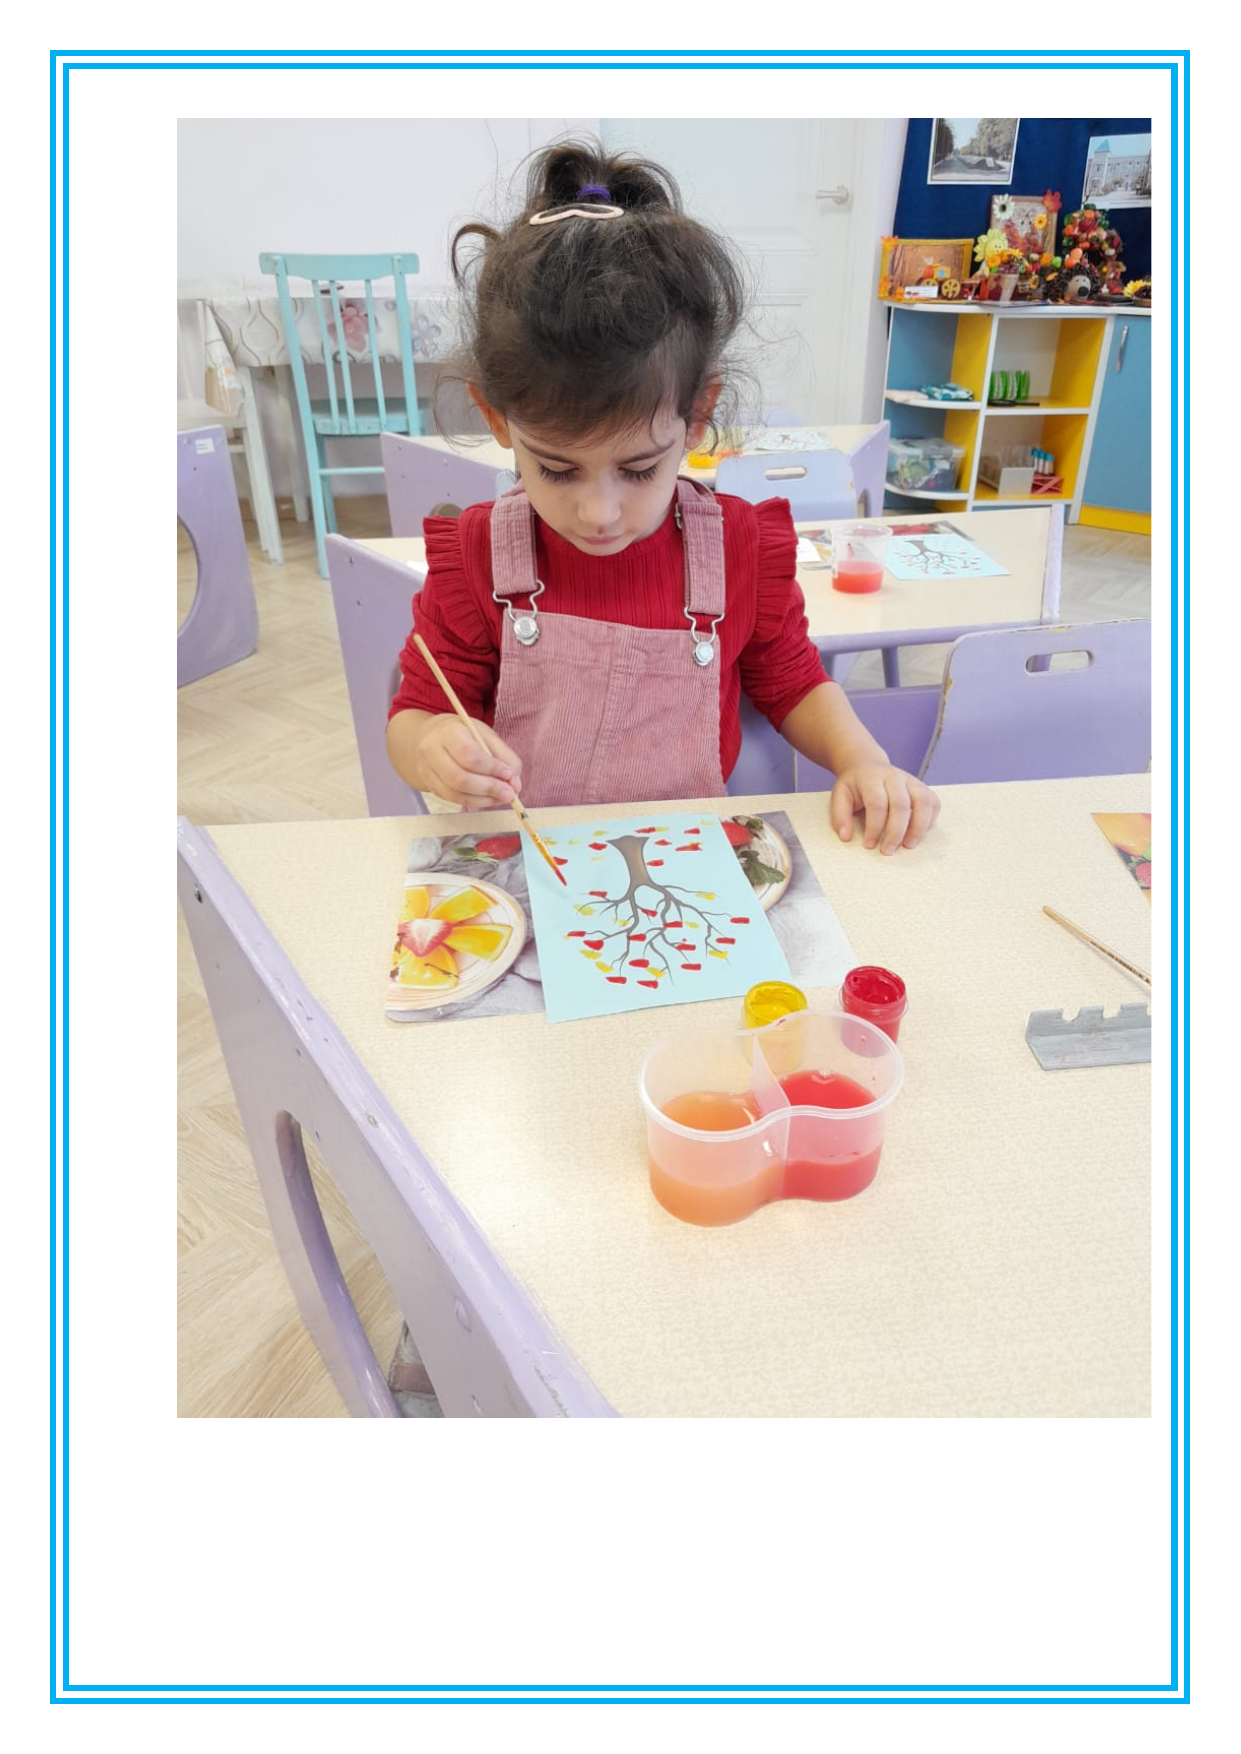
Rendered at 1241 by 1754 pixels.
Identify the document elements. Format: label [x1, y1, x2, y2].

picture [177, 118, 1152, 1418]
